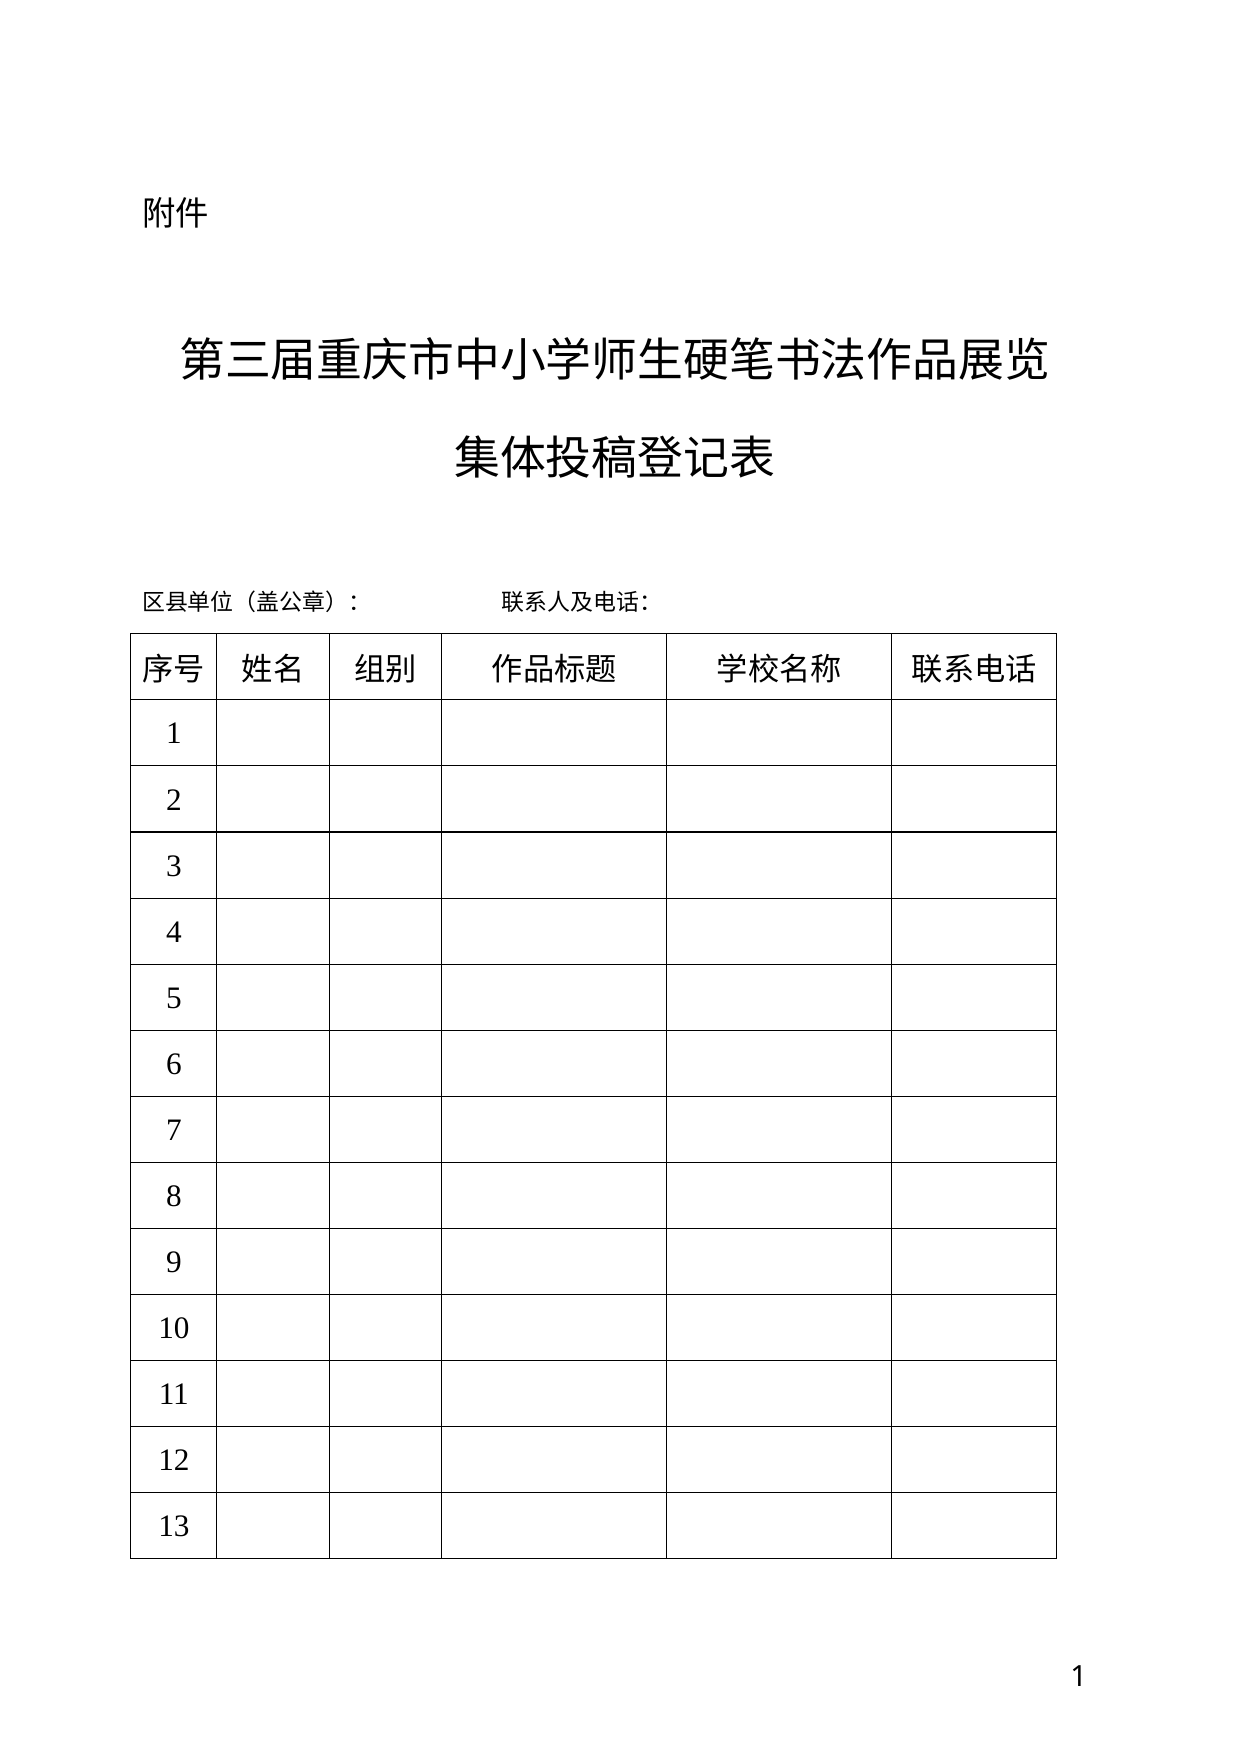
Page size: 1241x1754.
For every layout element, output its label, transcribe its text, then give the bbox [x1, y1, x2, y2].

table_cell [330, 1097, 441, 1162]
table_cell [330, 1427, 441, 1492]
table_cell [442, 833, 666, 897]
table_cell [892, 1361, 1056, 1426]
table_cell [217, 1163, 329, 1228]
table_cell [330, 1229, 441, 1294]
table_cell [442, 1361, 666, 1426]
table_cell [892, 1427, 1056, 1492]
table_cell 7 [131, 1097, 216, 1162]
table_cell [892, 1295, 1056, 1360]
table_cell 2 [131, 766, 216, 831]
table_cell 6 [131, 1031, 216, 1096]
table_cell [217, 766, 329, 831]
table_cell [217, 1229, 329, 1294]
table_cell [667, 1493, 891, 1558]
table_cell [330, 766, 441, 831]
table_cell [330, 1163, 441, 1228]
text 第三届重庆市中小学师生硬笔书法作品展览 [142, 308, 1087, 406]
table_header 作品标题 [442, 634, 666, 699]
table_header 姓名 [217, 634, 329, 699]
table_cell 13 [131, 1493, 216, 1558]
text 附件 [142, 178, 1087, 243]
table_cell [217, 1295, 329, 1360]
table_cell [442, 1493, 666, 1558]
table_cell [442, 766, 666, 831]
table_cell [442, 700, 666, 765]
table_cell [217, 1427, 329, 1492]
table_cell 1 [131, 700, 216, 765]
table_cell [217, 1493, 329, 1558]
table_cell [442, 965, 666, 1029]
table_cell [892, 1031, 1056, 1096]
table_cell [892, 1493, 1056, 1558]
table_cell [217, 1361, 329, 1426]
table_cell [217, 965, 329, 1029]
table_cell [667, 1361, 891, 1426]
table_cell [442, 1097, 666, 1162]
table_cell [667, 1229, 891, 1294]
table_cell [667, 965, 891, 1029]
table_header 学校名称 [667, 634, 891, 699]
table_cell [442, 899, 666, 963]
table_cell 4 [131, 899, 216, 963]
table_cell 9 [131, 1229, 216, 1294]
table_cell [330, 965, 441, 1029]
table_cell [330, 1361, 441, 1426]
table_cell [217, 1097, 329, 1162]
table_cell [667, 833, 891, 897]
table_cell 11 [131, 1361, 216, 1426]
table_cell [667, 1163, 891, 1228]
table_cell [330, 899, 441, 963]
table_cell [892, 700, 1056, 765]
table_cell [667, 766, 891, 831]
table_cell 5 [131, 965, 216, 1029]
text 集体投稿登记表 [142, 406, 1087, 503]
table_cell 3 [131, 833, 216, 897]
table_header 组别 [330, 634, 441, 699]
table_cell [667, 1031, 891, 1096]
table_cell [442, 1427, 666, 1492]
table_cell [892, 1163, 1056, 1228]
table_cell 10 [131, 1295, 216, 1360]
table_cell [442, 1295, 666, 1360]
table_header 序号 [131, 634, 216, 699]
table_cell [667, 899, 891, 963]
table_cell [892, 766, 1056, 831]
table_cell [892, 833, 1056, 897]
table_cell [667, 1295, 891, 1360]
table_cell [892, 899, 1056, 963]
table_cell [442, 1163, 666, 1228]
table_cell 12 [131, 1427, 216, 1492]
text 区县单位（盖公章）： 联系人及电话： [142, 568, 1087, 633]
table_cell [892, 1097, 1056, 1162]
table_cell [217, 833, 329, 897]
table_cell 8 [131, 1163, 216, 1228]
table_cell [892, 1229, 1056, 1294]
table_cell [217, 899, 329, 963]
table_cell [892, 965, 1056, 1029]
table_header 联系电话 [892, 634, 1056, 699]
table_cell [442, 1031, 666, 1096]
table_cell [667, 1427, 891, 1492]
table_cell [217, 700, 329, 765]
table_cell [330, 700, 441, 765]
table_cell [330, 1493, 441, 1558]
table_cell [330, 1295, 441, 1360]
table_cell [217, 1031, 329, 1096]
table_cell [330, 833, 441, 897]
table_cell [667, 1097, 891, 1162]
table_cell [667, 700, 891, 765]
table_cell [442, 1229, 666, 1294]
table_cell [330, 1031, 441, 1096]
